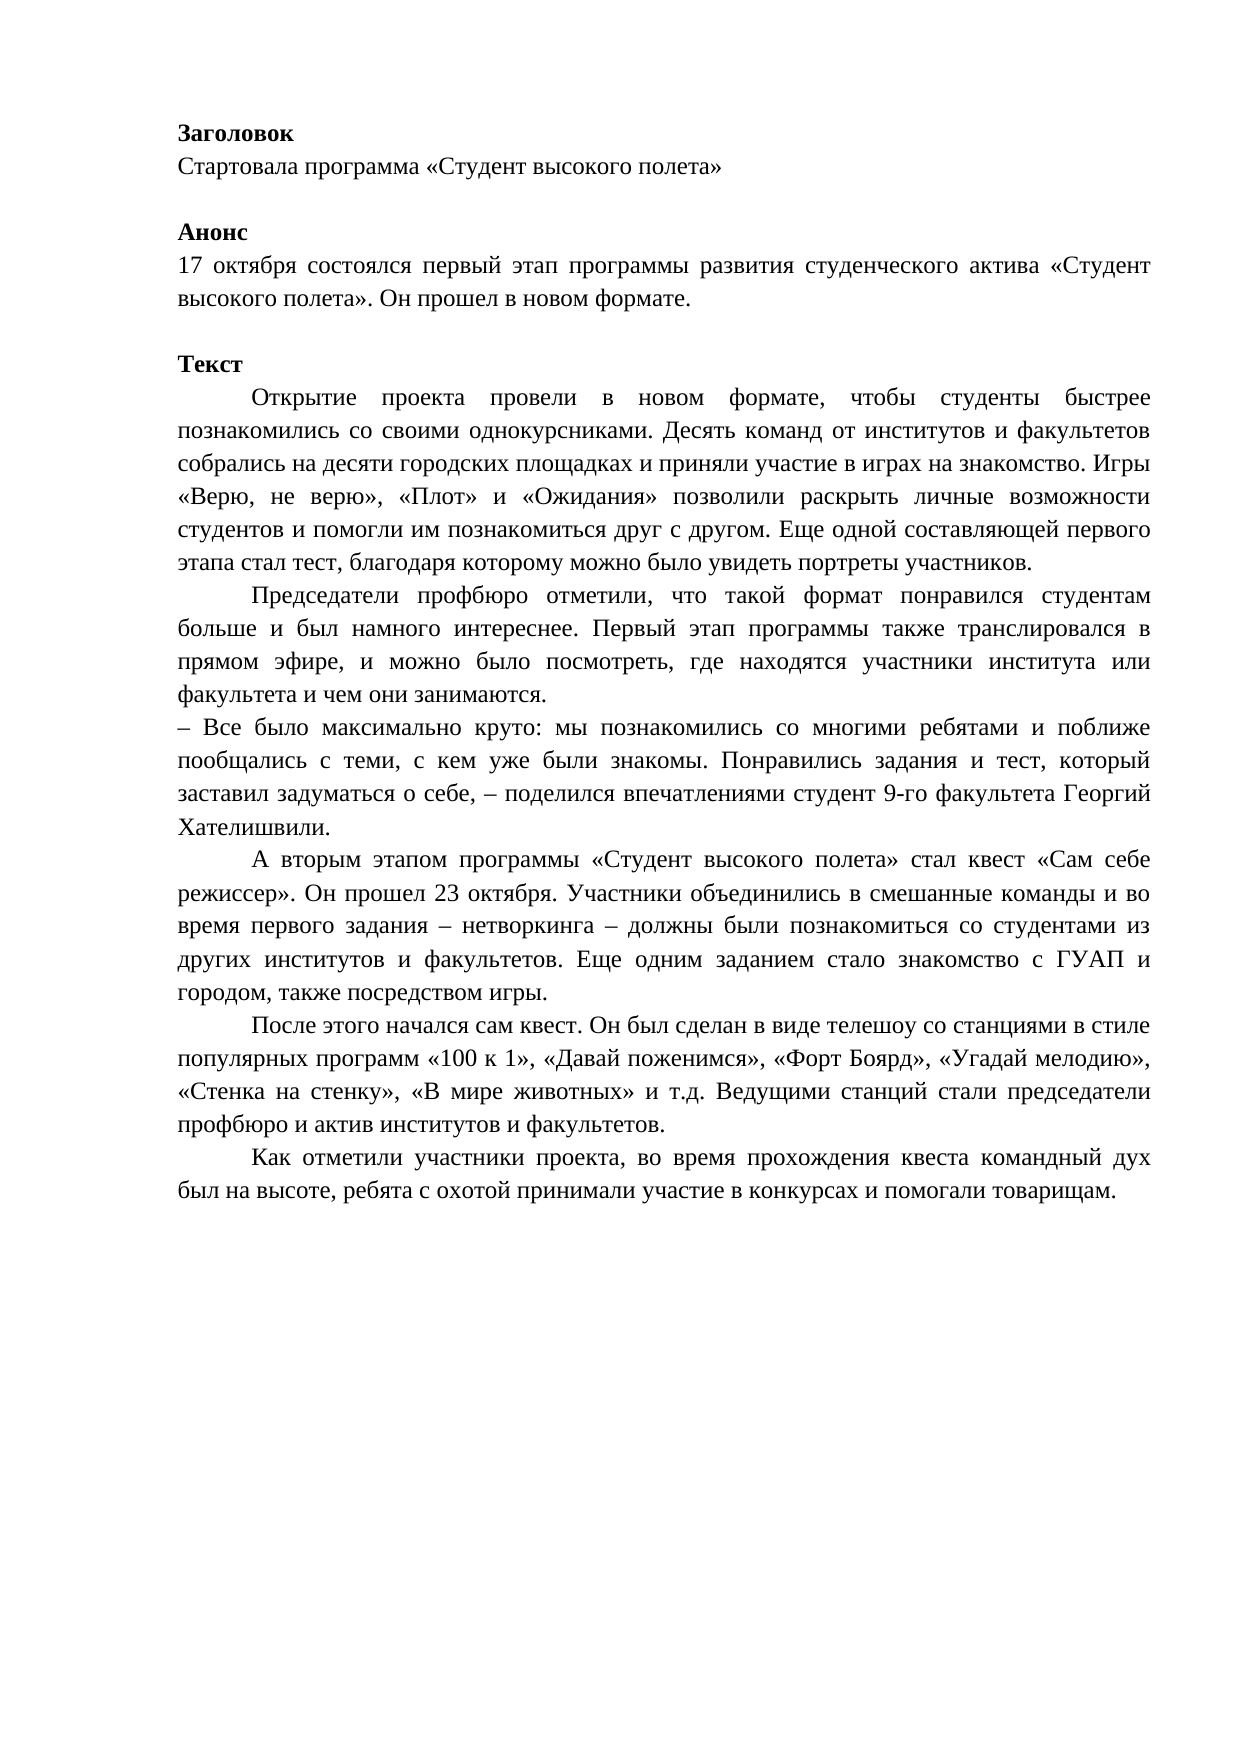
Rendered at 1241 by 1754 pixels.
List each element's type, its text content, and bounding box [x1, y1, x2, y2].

text Председатели профбюро отметили, что такой формат понравился студентам больше и был намного интереснее. Первый этап программы также транслировался в прямом эфире, и можно было посмотреть, где находятся участники института или факультета и чем они занимаются. [177, 580, 1152, 708]
text Как отметили участники проекта, во время прохождения квеста командный дух был на высоте, ребята с охотой принимали участие в конкурсах и помогали товарищам. [177, 1142, 1152, 1203]
text – Все было максимально круто: мы познакомились со многими ребятами и поближе пообщались с теми, с кем уже были знакомы. Понравились задания и тест, который заставил задуматься о себе, – поделился впечатлениями студент 9-го факультета Георгий Хателишвили. [177, 712, 1152, 840]
text Заголовок [177, 118, 1152, 147]
text После этого начался сам квест. Он был сделан в виде телешоу со станциями в стиле популярных программ «100 к 1», «Давай поженимся», «Форт Боярд», «Угадай мелодию», «Стенка на стенку», «В мире животных» и т.д. Ведущими станций стали председатели профбюро и актив институтов и факультетов. [177, 1010, 1152, 1137]
text Открытие проекта провели в новом формате, чтобы студенты быстрее познакомились со своими однокурсниками. Десять команд от институтов и факультетов собрались на десяти городских площадках и приняли участие в играх на знакомство. Игры «Верю, не верю», «Плот» и «Ожидания» позволили раскрыть личные возможности студентов и помогли им познакомиться друг с другом. Еще одной составляющей первого этапа стал тест, благодаря которому можно было увидеть портреты участников. [177, 382, 1152, 576]
text Стартовала программа «Студент высокого полета» [177, 151, 1152, 180]
text Анонс [177, 217, 1152, 246]
text 17 октября состоялся первый этап программы развития студенческого актива «Студент высокого полета». Он прошел в новом формате. [177, 250, 1152, 312]
text Текст [177, 349, 1152, 378]
text А вторым этапом программы «Студент высокого полета» стал квест «Сам себе режиссер». Он прошел 23 октября. Участники объединились в смешанные команды и во время первого задания – нетворкинга – должны были познакомиться со студентами из других институтов и факультетов. Еще одним заданием стало знакомство с ГУАП и городом, также посредством игры. [177, 844, 1152, 1005]
